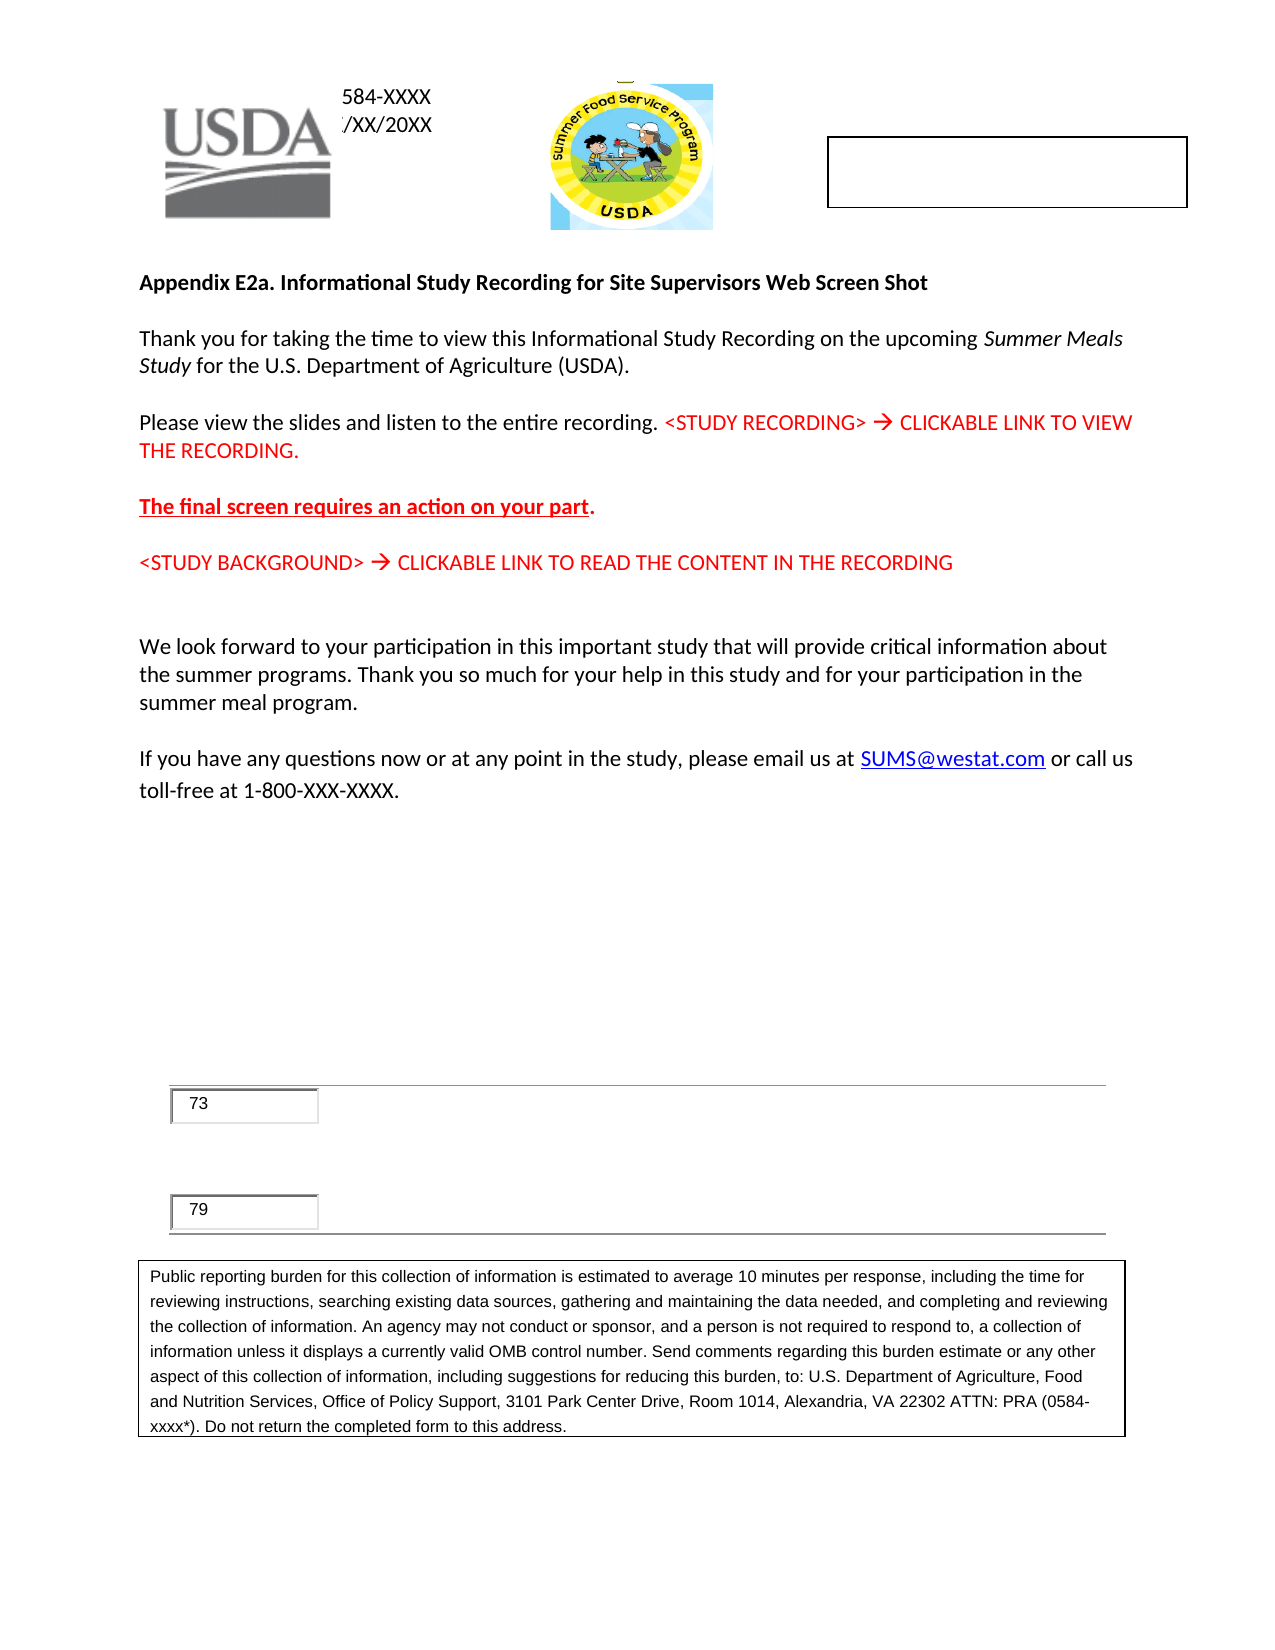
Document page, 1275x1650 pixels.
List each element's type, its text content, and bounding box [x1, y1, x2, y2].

picture [546, 81, 714, 230]
table_header Public reporting burden for this collection of information is estimated to average 10 minutes per response, including the time for reviewing instructions, searching existing data sources, gathering and maintaining the data needed, and completing and reviewing the collection of information. An agency may not conduct or sponsor, and a person is not required to respond to, a collection of information unless it displays a currently valid OMB control number. Send comments regarding this burden estimate or any other aspect of this collection of information, including suggestions for reducing this burden, to: U.S. Department of Agriculture, Food and Nutrition Services, Office of Policy Support, 3101 Park Center Drive, Room 1014, Alexandria, VA 22302 ATTN: PRA (0584-xxxx*). Do not return the completed form to this address. [139, 1261, 1124, 1436]
table_header [169, 1086, 1106, 1233]
table_header Appendix E2a. Informational Study Recording for Site Supervisors Web Screen Shot Thank you for taking the time to view this Informational Study Recording on the upcoming Summer Meals Study for the U.S. Department of Agriculture (USDA). Please view the slides and listen to the entire recording. <STUDY RECORDING> CLICKABLE LINK TO VIEW THE RECORDING. The final screen requires an action on your part. <STUDY BACKGROUND> CLICKABLE LINK TO READ THE CONTENT IN THE RECORDING We look forward to your participation in this important study that will provide critical information about the summer programs. Thank you so much for your help in this study and for your participation in the summer meal program. If you have any questions now or at any point in the study, please email us at SUMS@westat.com or call us toll-free at 1-800-XXX-XXXX. [138, 266, 1137, 1085]
picture [150, 75, 343, 230]
